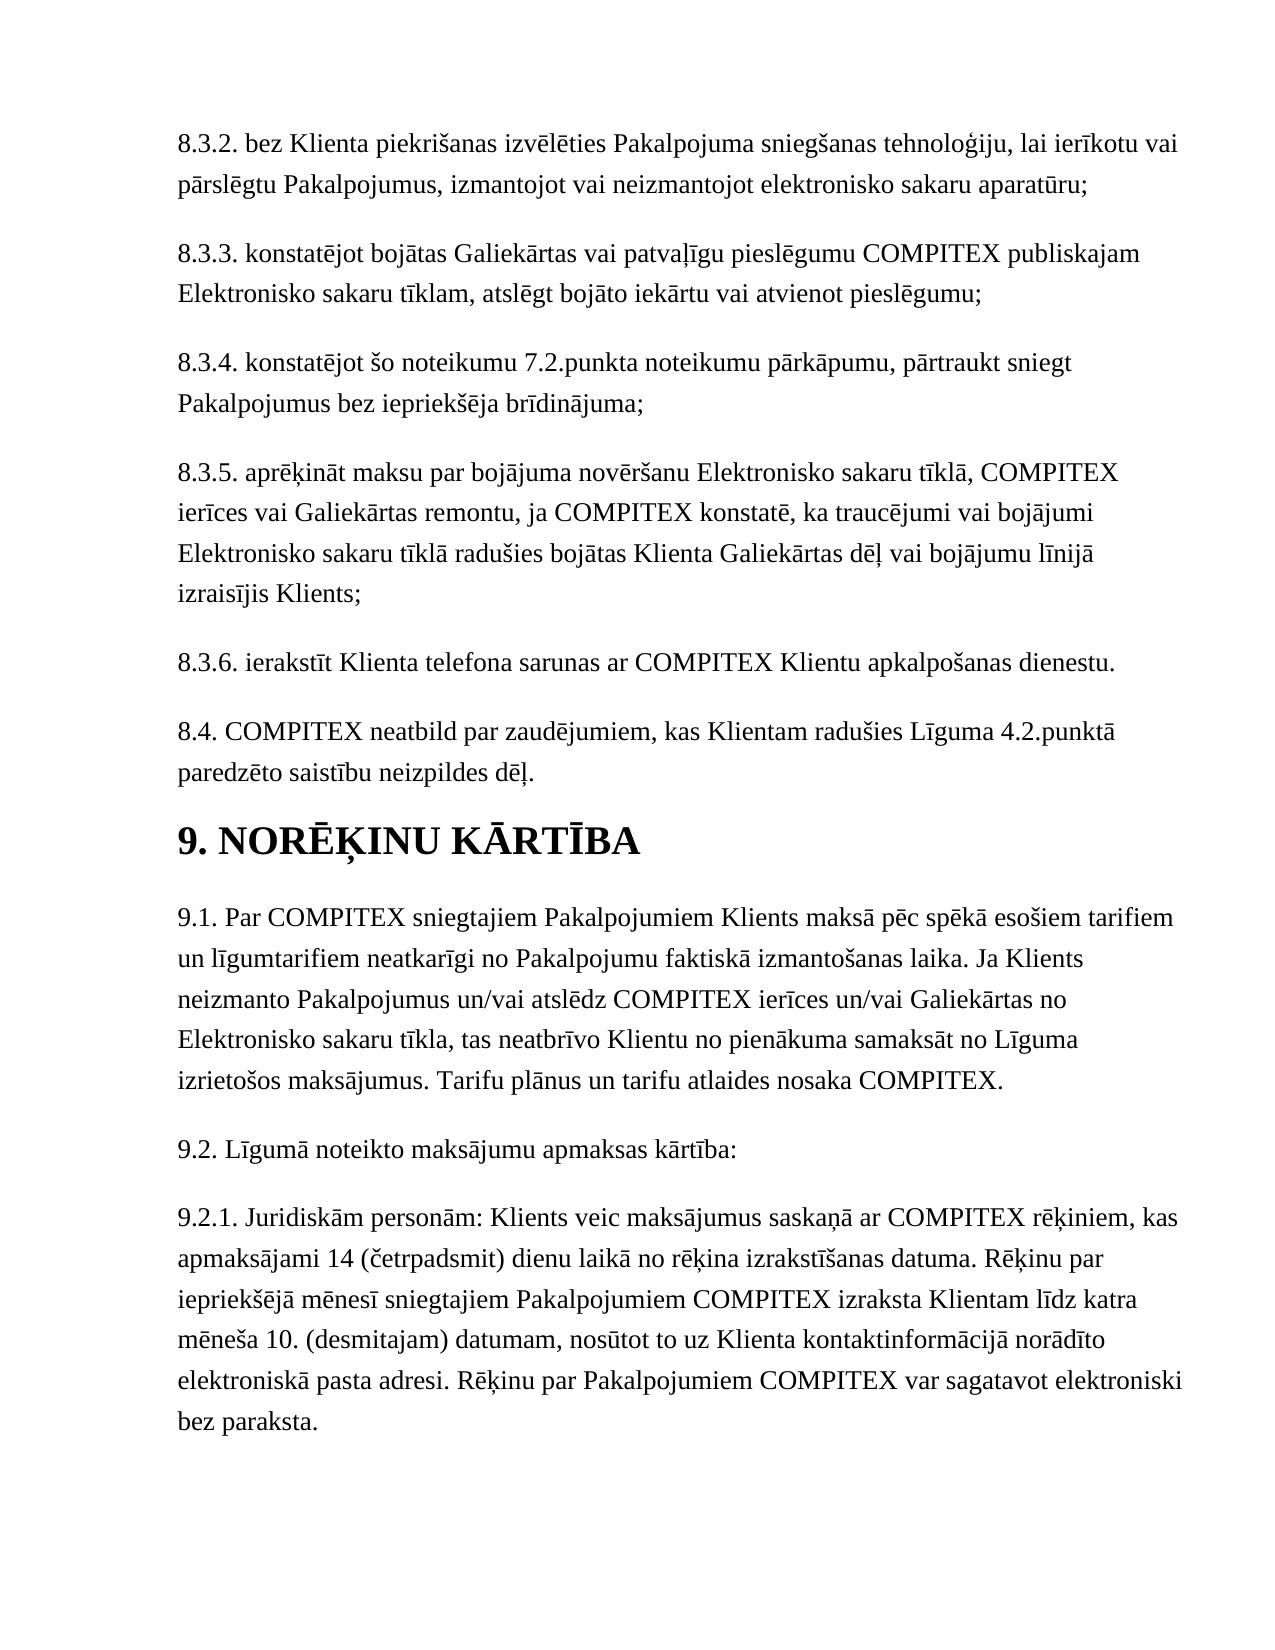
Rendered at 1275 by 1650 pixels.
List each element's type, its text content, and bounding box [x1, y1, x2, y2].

text 8.3.6. ierakstīt Klienta telefona sarunas ar COMPITEX Klientu apkalpošanas dienestu. [177, 637, 1186, 677]
text 9. NORĒĶINU KĀRTĪBA [177, 816, 1186, 863]
text 9.2. Līgumā noteikto maksājumu apmaksas kārtība: [177, 1123, 1186, 1164]
text 8.3.4. konstatējot šo noteikumu 7.2.punkta noteikumu pārkāpumu, pārtraukt sniegt Pakalpojumus bez iepriekšēja brīdinājuma; [177, 337, 1186, 418]
text 8.3.2. bez Klienta piekrišanas izvēlēties Pakalpojuma sniegšanas tehnoloģiju, lai ierīkotu vai pārslēgtu Pakalpojumus, izmantojot vai neizmantojot elektronisko sakaru aparatūru; [177, 118, 1186, 199]
text 8.4. COMPITEX neatbild par zaudējumiem, kas Klientam radušies Līguma 4.2.punktā paredzēto saistību neizpildes dēļ. [177, 706, 1186, 787]
text 9.1. Par COMPITEX sniegtajiem Pakalpojumiem Klients maksā pēc spēkā esošiem tarifiem un līgumtarifiem neatkarīgi no Pakalpojumu faktiskā izmantošanas laika. Ja Klients neizmanto Pakalpojumus un/vai atslēdz COMPITEX ierīces un/vai Galiekārtas no Elektronisko sakaru tīkla, tas neatbrīvo Klientu no pienākuma samaksāt no Līguma izrietošos maksājumus. Tarifu plānus un tarifu atlaides nosaka COMPITEX. [177, 892, 1186, 1095]
text 9.2.1. Juridiskām personām: Klients veic maksājumus saskaņā ar COMPITEX rēķiniem, kas apmaksājami 14 (četrpadsmit) dienu laikā no rēķina izrakstīšanas datuma. Rēķinu par iepriekšējā mēnesī sniegtajiem Pakalpojumiem COMPITEX izraksta Klientam līdz katra mēneša 10. (desmitajam) datumam, nosūtot to uz Klienta kontaktinformācijā norādīto elektroniskā pasta adresi. Rēķinu par Pakalpojumiem COMPITEX var sagatavot elektroniski bez paraksta. [177, 1192, 1186, 1436]
text 8.3.3. konstatējot bojātas Galiekārtas vai patvaļīgu pieslēgumu COMPITEX publiskajam Elektronisko sakaru tīklam, atslēgt bojāto iekārtu vai atvienot pieslēgumu; [177, 227, 1186, 309]
text 8.3.5. aprēķināt maksu par bojājuma novēršanu Elektronisko sakaru tīklā, COMPITEX ierīces vai Galiekārtas remontu, ja COMPITEX konstatē, ka traucējumi vai bojājumi Elektronisko sakaru tīklā radušies bojātas Klienta Galiekārtas dēļ vai bojājumu līnijā izraisījis Klients; [177, 446, 1186, 609]
